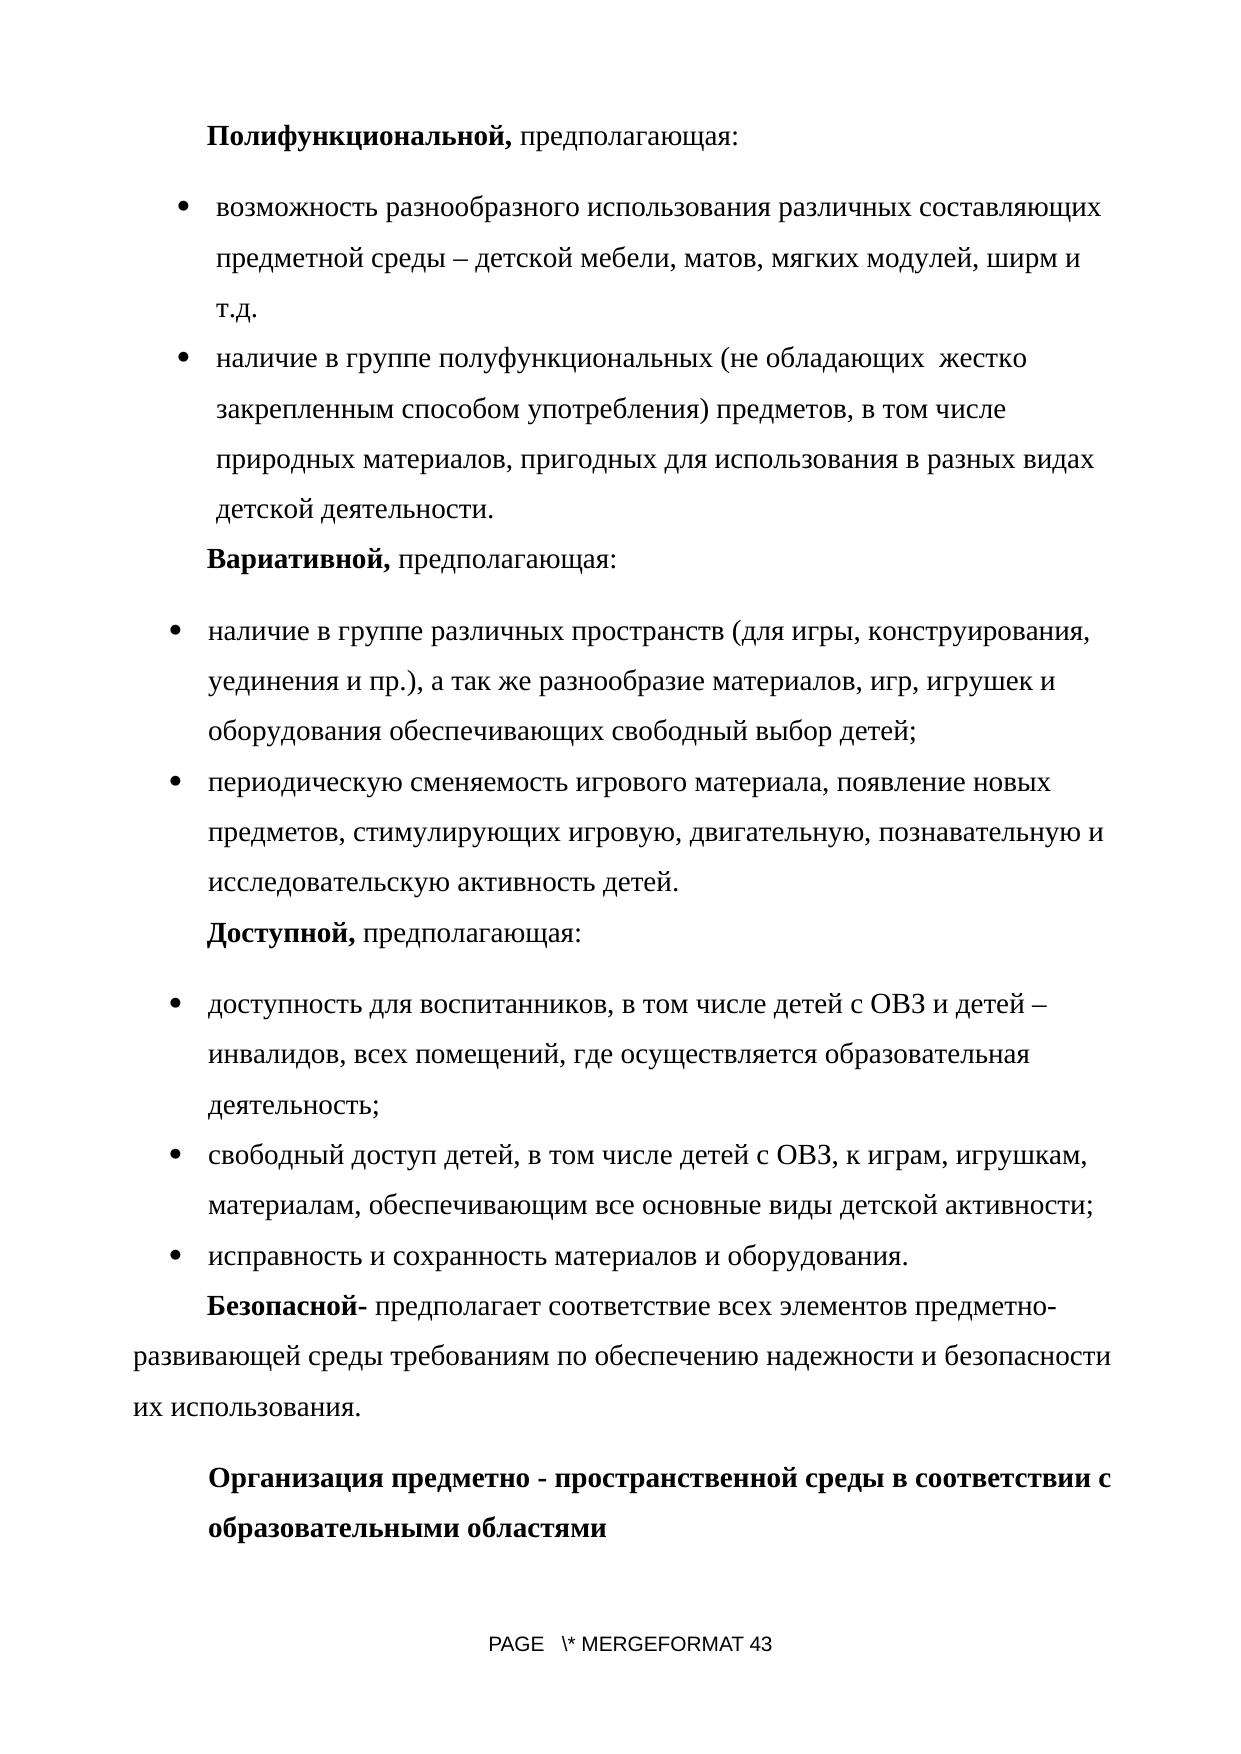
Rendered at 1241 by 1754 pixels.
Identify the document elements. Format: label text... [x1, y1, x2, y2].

text Полифункциональной, предполагающая: [133, 118, 1122, 152]
list возможность разнообразного использования различных составляющих предметной среды – детской мебели, матов, мягких модулей, ширм и т.д. [178, 189, 1122, 323]
text Организация предметно - пространственной среды в соответствии с образовательными областями [208, 1460, 1122, 1544]
list свободный доступ детей, в том числе детей с ОВЗ, к играм, игрушкам, материалам, обеспечивающим все основные виды детской активности; [170, 1137, 1122, 1221]
list наличие в группе полуфункциональных (не обладающих жестко закрепленным способом употребления) предметов, в том числе природных материалов, пригодных для использования в разных видах детской деятельности. [178, 340, 1122, 525]
list доступность для воспитанников, в том числе детей с ОВЗ и детей –инвалидов, всех помещений, где осуществляется образовательная деятельность; [170, 986, 1122, 1120]
text Безопасной- предполагает соответствие всех элементов предметно- развивающей среды требованиям по обеспечению надежности и безопасности их использования. [133, 1288, 1122, 1422]
list исправность и сохранность материалов и оборудования. [170, 1238, 1122, 1271]
text Доступной, предполагающая: [133, 915, 1122, 948]
list периодическую сменяемость игрового материала, появление новых предметов, стимулирующих игровую, двигательную, познавательную и исследовательскую активность детей. [170, 764, 1122, 898]
list наличие в группе различных пространств (для игры, конструирования, уединения и пр.), а так же разнообразие материалов, игр, игрушек и оборудования обеспечивающих свободный выбор детей; [170, 613, 1122, 747]
text Вариативной, предполагающая: [133, 542, 1122, 575]
